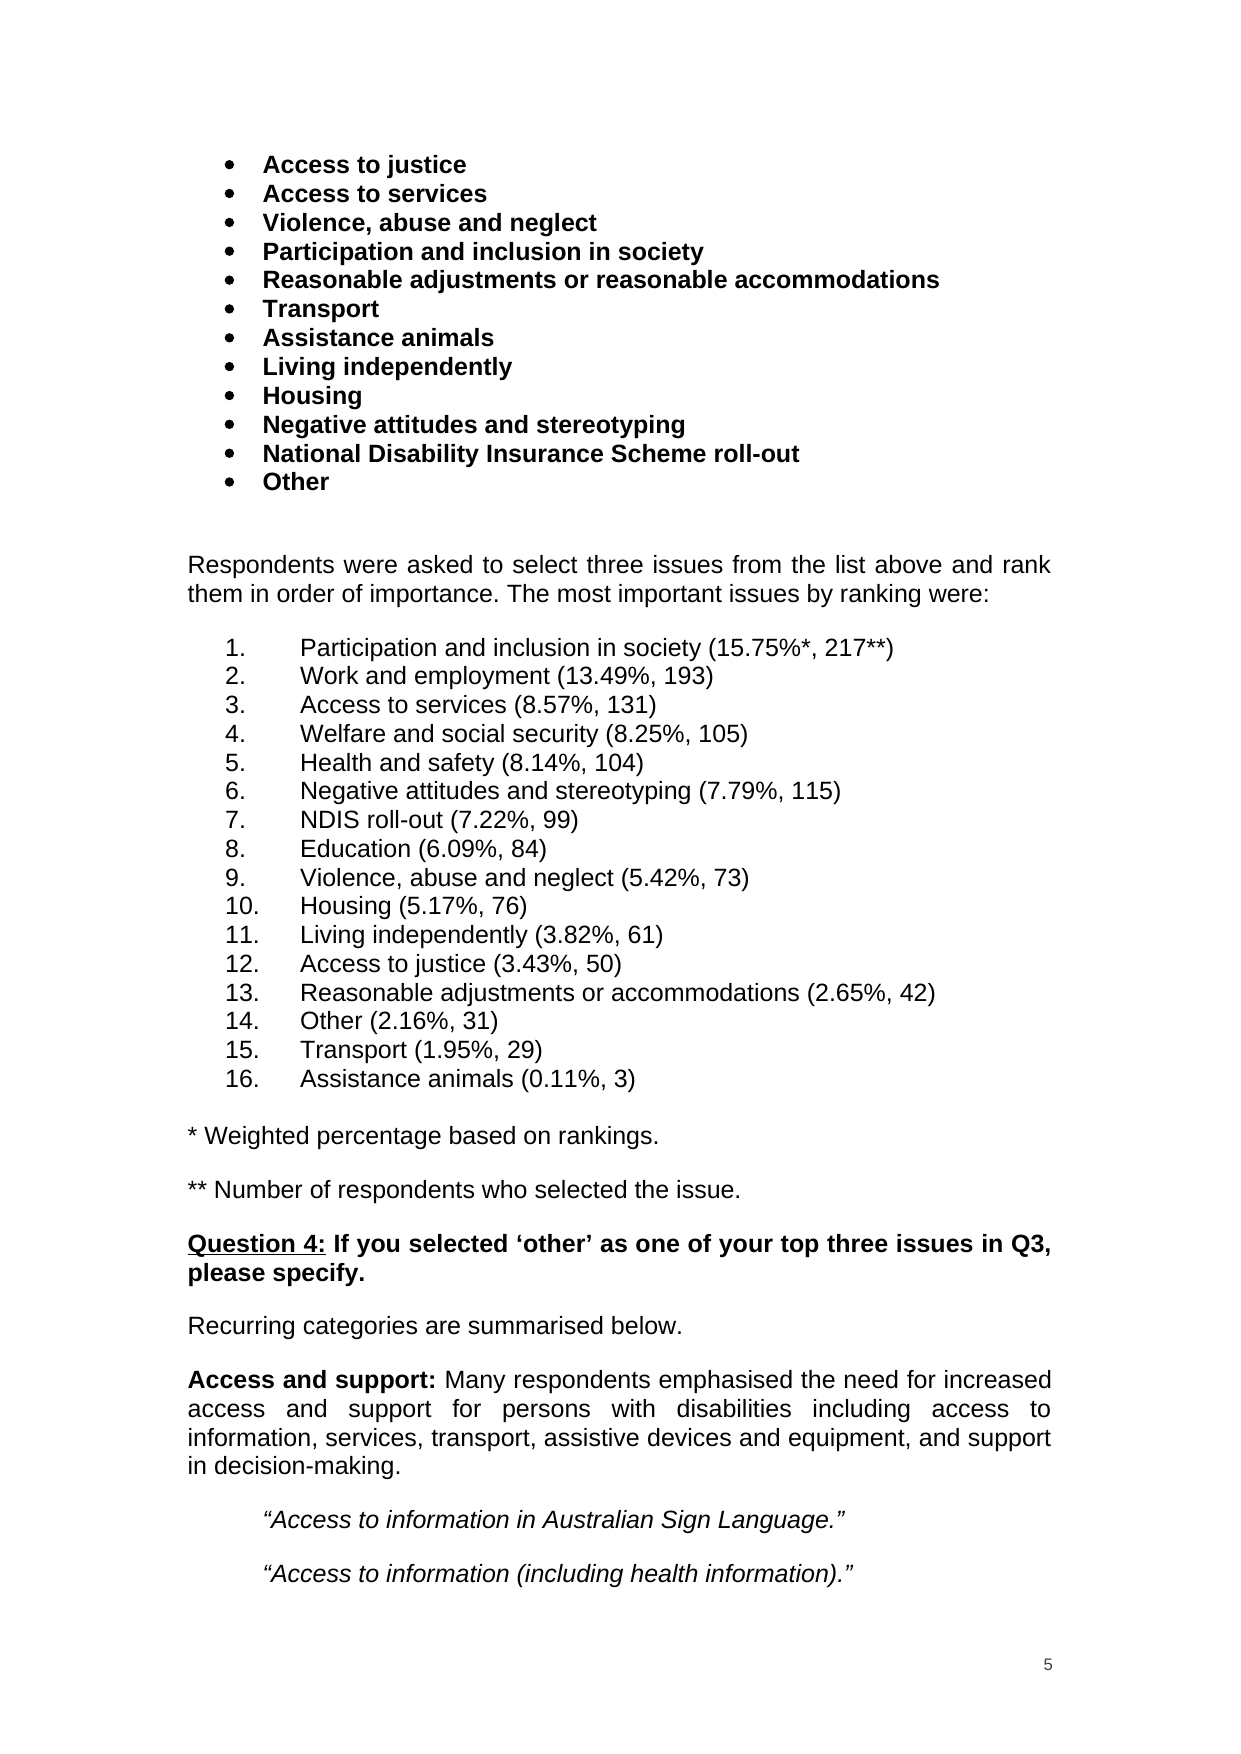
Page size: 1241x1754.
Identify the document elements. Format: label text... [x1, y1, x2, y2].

list Other (2.16%, 31) [225, 1006, 1053, 1035]
list Violence, abuse and neglect [225, 208, 1053, 237]
text ** Number of respondents who selected the issue. [187, 1175, 1053, 1204]
list Participation and inclusion in society [225, 237, 1053, 265]
list Housing [225, 381, 1053, 410]
list Welfare and social security (8.25%, 105) [225, 719, 1053, 747]
list Access to justice [225, 150, 1053, 179]
list Work and employment (13.49%, 193) [225, 661, 1053, 690]
list Reasonable adjustments or reasonable accommodations [225, 265, 1053, 294]
text Access and support: Many respondents emphasised the need for increased access and support for persons with disabilities including access to information, services, transport, assistive devices and equipment, and support in decision-making. [187, 1365, 1053, 1480]
list Other [225, 467, 1053, 496]
list Access to services [225, 179, 1053, 208]
list Assistance animals [225, 323, 1053, 352]
list Access to justice (3.43%, 50) [225, 949, 1053, 977]
list Living independently (3.82%, 61) [225, 920, 1053, 949]
list Housing (5.17%, 76) [225, 891, 1053, 920]
list National Disability Insurance Scheme roll-out [225, 438, 1053, 467]
list Reasonable adjustments or accommodations (2.65%, 42) [225, 977, 1053, 1006]
list Participation and inclusion in society (15.75%*, 217**) [225, 632, 1053, 661]
text “Access to information in Australian Sign Language.” [262, 1505, 1053, 1534]
text Question 4: If you selected ‘other’ as one of your top three issues in Q3, please specify. [187, 1229, 1053, 1286]
text Respondents were asked to select three issues from the list above and rank them in order of importance. The most important issues by ranking were: [187, 550, 1053, 607]
text Recurring categories are summarised below. [187, 1311, 1053, 1340]
list Transport [225, 294, 1053, 323]
list Living independently [225, 352, 1053, 381]
text * Weighted percentage based on rankings. [187, 1121, 1053, 1150]
list Assistance animals (0.11%, 3) [225, 1064, 1053, 1092]
list Education (6.09%, 84) [225, 834, 1053, 862]
list Access to services (8.57%, 131) [225, 690, 1053, 719]
text “Access to information (including health information).” [262, 1559, 1053, 1587]
list Negative attitudes and stereotyping (7.79%, 115) [225, 776, 1053, 805]
list Health and safety (8.14%, 104) [225, 747, 1053, 776]
list Transport (1.95%, 29) [225, 1035, 1053, 1064]
list Negative attitudes and stereotyping [225, 410, 1053, 438]
list NDIS roll-out (7.22%, 99) [225, 805, 1053, 834]
list Violence, abuse and neglect (5.42%, 73) [225, 862, 1053, 891]
